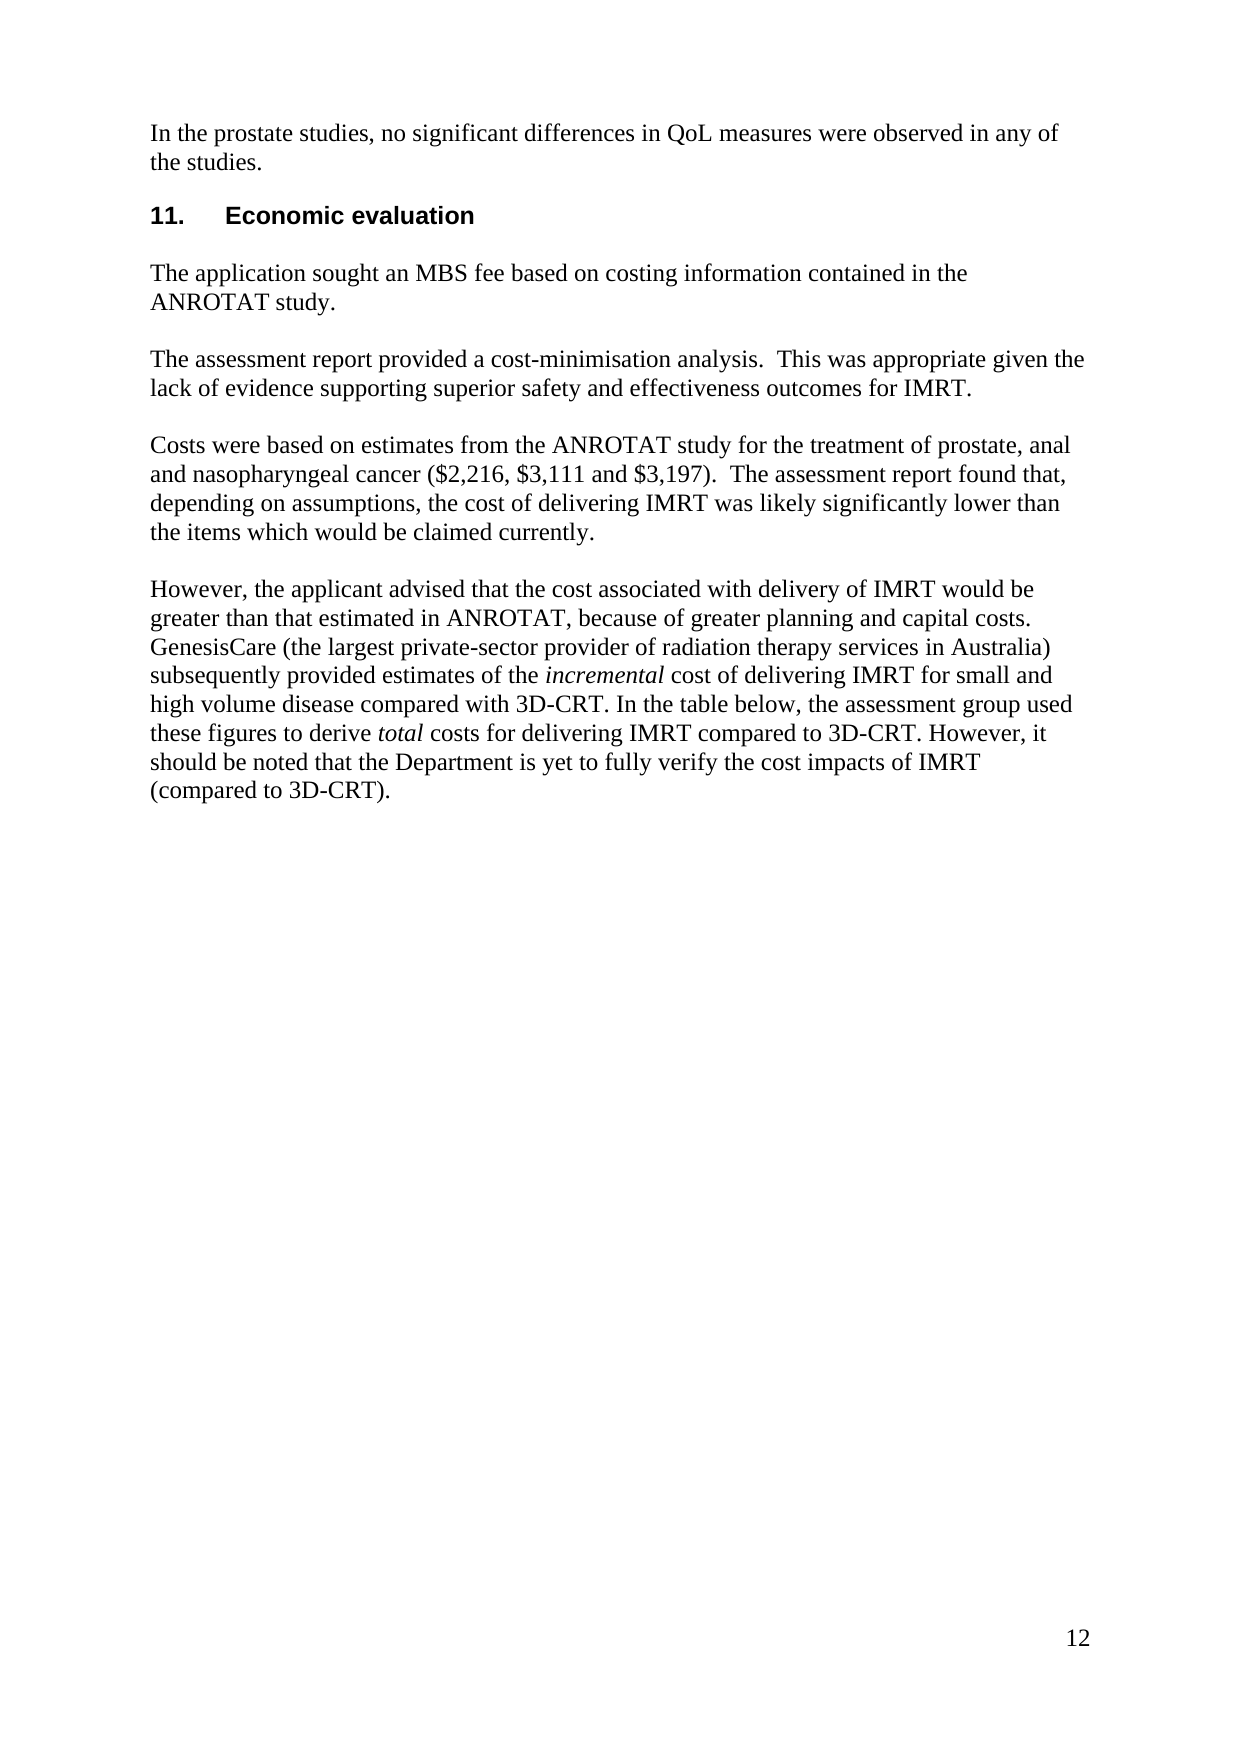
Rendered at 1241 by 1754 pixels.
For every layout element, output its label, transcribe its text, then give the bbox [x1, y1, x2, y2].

text The assessment report provided a cost-minimisation analysis. This was appropriate given the lack of evidence supporting superior safety and effectiveness outcomes for IMRT. [150, 344, 1090, 402]
subtitle Economic evaluation [150, 201, 1090, 229]
text The application sought an MBS fee based on costing information contained in the ANROTAT study. [150, 258, 1090, 316]
text In the prostate studies, no significant differences in QoL measures were observed in any of the studies. [150, 118, 1090, 176]
text Costs were based on estimates from the ANROTAT study for the treatment of prostate, anal and nasopharyngeal cancer ($2,216, $3,111 and $3,197). The assessment report found that, depending on assumptions, the cost of delivering IMRT was likely significantly lower than the items which would be claimed currently. [150, 431, 1090, 546]
text However, the applicant advised that the cost associated with delivery of IMRT would be greater than that estimated in ANROTAT, because of greater planning and capital costs. GenesisCare (the largest private-sector provider of radiation therapy services in Australia) subsequently provided estimates of the incremental cost of delivering IMRT for small and high volume disease compared with 3D-CRT. In the table below, the assessment group used these figures to derive total costs for delivering IMRT compared to 3D-CRT. However, it should be noted that the Department is yet to fully verify the cost impacts of IMRT (compared to 3D-CRT). [150, 574, 1090, 833]
